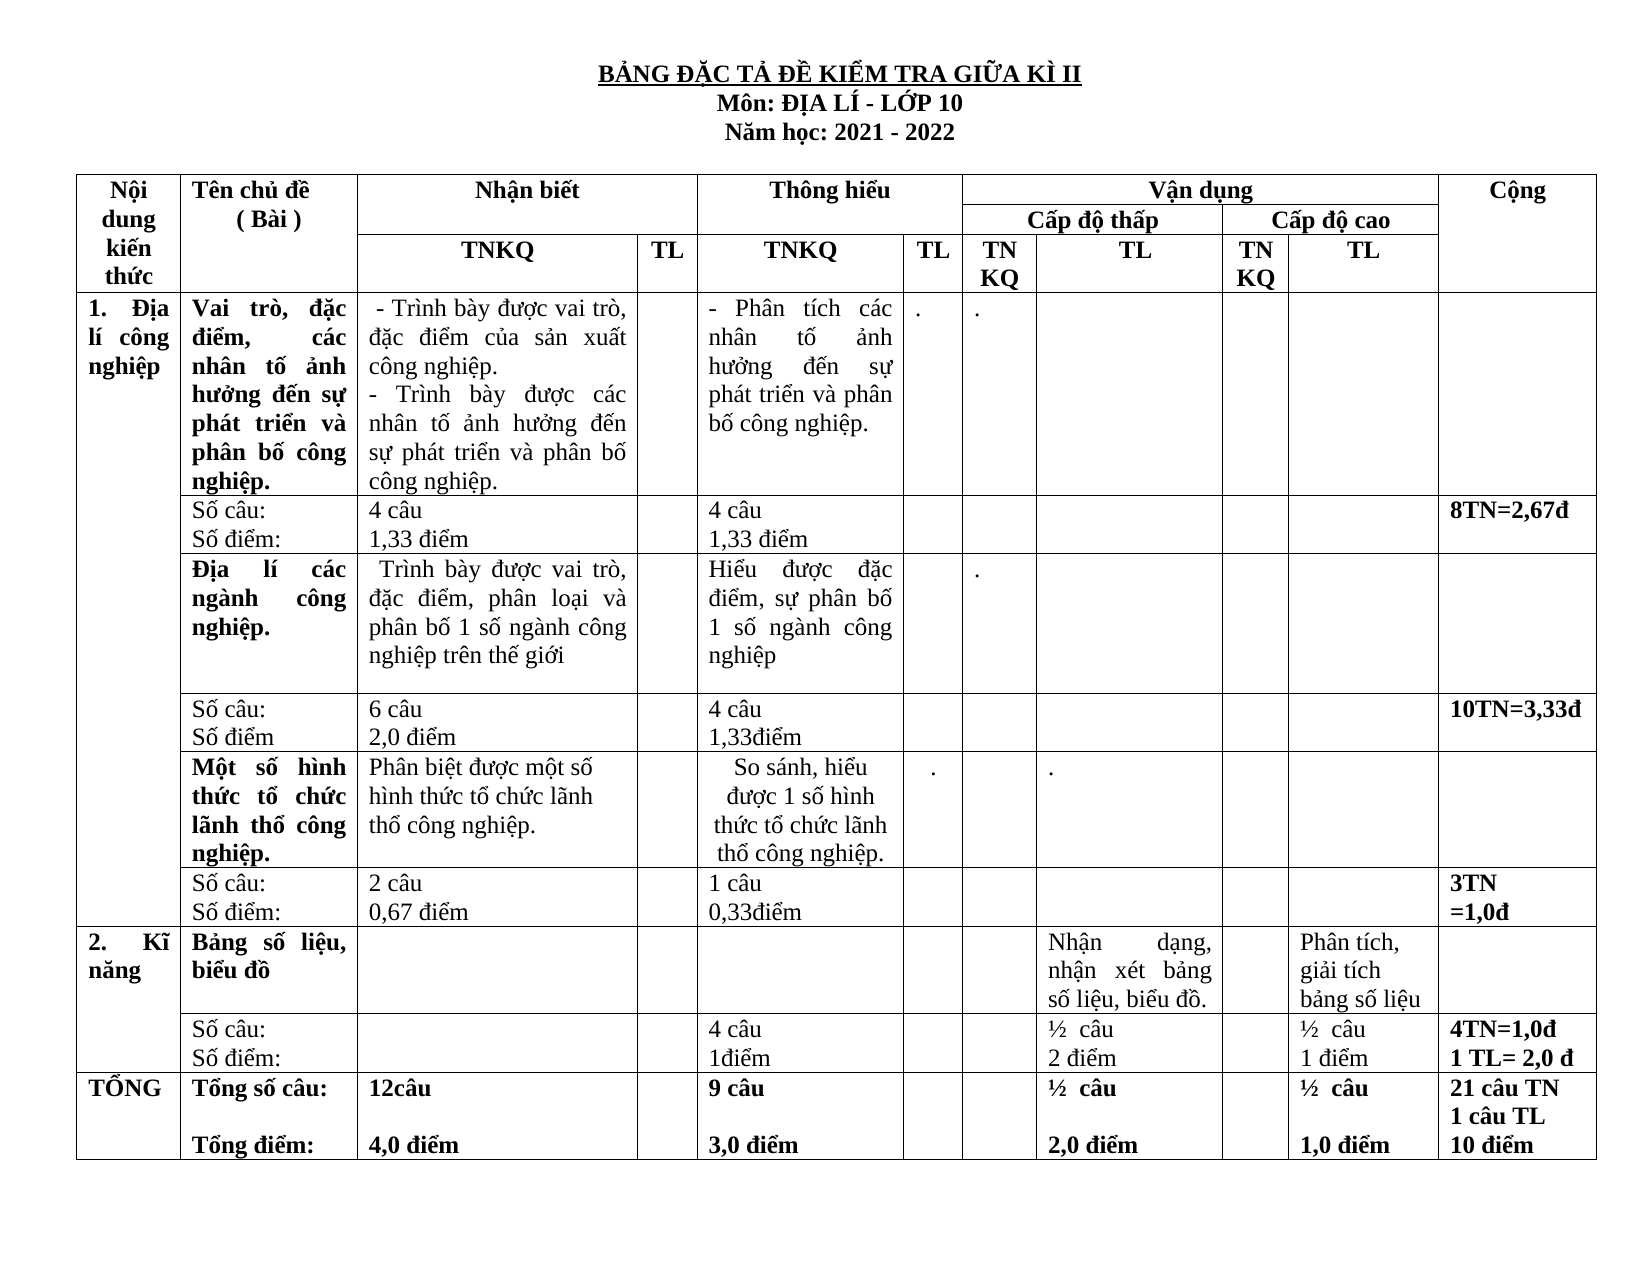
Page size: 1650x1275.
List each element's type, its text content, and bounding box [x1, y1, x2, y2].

table_cell 2 câu 0,67 điểm [358, 868, 637, 926]
text Môn: ĐỊA LÍ - LỚP 10 [89, 88, 1591, 117]
table_cell [1289, 496, 1438, 553]
table_cell Số câu: Số điểm [181, 694, 357, 751]
table_cell [1037, 293, 1222, 494]
table_cell TNKQ [698, 235, 903, 292]
table_cell [1223, 496, 1288, 553]
table_cell [963, 1073, 1036, 1159]
table_cell Cấp độ cao [1223, 205, 1438, 234]
table_cell [638, 1014, 697, 1072]
table_cell 2. Kĩ năng [77, 927, 180, 1072]
table_cell Trình bày được vai trò, đặc điểm, phân loại và phân bố 1 số ngành công nghiệp trên thế giới [358, 554, 637, 693]
text Năm học: 2021 - 2022 [89, 117, 1591, 145]
table_cell [1289, 752, 1438, 867]
table_header Vận dụng [963, 175, 1438, 204]
table_header Thông hiểu [698, 175, 962, 234]
table_cell ½ câu 2 điểm [1037, 1014, 1222, 1072]
table_cell Nhận dạng, nhận xét bảng số liệu, biểu đồ. [1037, 927, 1222, 1013]
table_cell [1223, 694, 1288, 751]
table_cell Địa lí các ngành công nghiệp. [181, 554, 357, 693]
table_cell [904, 554, 962, 693]
table_cell TNKQ [963, 235, 1036, 292]
table_cell ½ câu 1 điểm [1289, 1014, 1438, 1072]
table_cell 10TN=3,33đ [1439, 694, 1596, 751]
table_cell 4TN=1,0đ 1 TL= 2,0 đ [1439, 1014, 1596, 1072]
table_cell TL [1037, 235, 1222, 292]
table_cell [1037, 554, 1222, 693]
table_header Cộng [1439, 175, 1596, 292]
table_cell 4 câu 1điểm [698, 1014, 903, 1072]
table_cell Số câu: Số điểm: [181, 1014, 357, 1072]
table_cell [1037, 496, 1222, 553]
table_cell [638, 694, 697, 751]
table_cell Tổng số câu: Tổng điểm: [181, 1073, 357, 1159]
table_cell [638, 868, 697, 926]
table_cell [1289, 868, 1438, 926]
table_cell [904, 496, 962, 553]
table_header Nhận biết [358, 175, 697, 234]
table_cell Vai trò, đặc điểm, các nhân tố ảnh hưởng đến sự phát triển và phân bố công nghiệp. [181, 293, 357, 494]
table_cell [1439, 293, 1596, 494]
table_cell [698, 927, 903, 1013]
table_cell [638, 293, 697, 494]
table_cell [1439, 927, 1596, 1013]
table_cell 1 câu 0,33điểm [698, 868, 903, 926]
table_cell [904, 1073, 962, 1159]
table_cell [1223, 293, 1288, 494]
table_cell [1223, 554, 1288, 693]
table_cell TL [638, 235, 697, 292]
table_cell So sánh, hiểu được 1 số hình thức tổ chức lãnh thổ công nghiệp. [698, 752, 903, 867]
table_cell [963, 868, 1036, 926]
table_cell 9 câu 3,0 điểm [698, 1073, 903, 1159]
table_cell [904, 694, 962, 751]
table_cell [1037, 868, 1222, 926]
table_cell Bảng số liệu, biểu đồ [181, 927, 357, 1013]
table_cell Số câu: Số điểm: [181, 868, 357, 926]
table_cell [1289, 293, 1438, 494]
table_cell [1223, 868, 1288, 926]
table_cell [1223, 752, 1288, 867]
table_cell 4 câu 1,33 điểm [698, 496, 903, 553]
table_cell 6 câu 2,0 điểm [358, 694, 637, 751]
table_header Nội dung kiến thức [77, 175, 180, 292]
table_cell . [963, 293, 1036, 494]
table_header Tên chủ đề ( Bài ) [181, 175, 357, 292]
table_cell [904, 868, 962, 926]
table_cell ½ câu 2,0 điểm [1037, 1073, 1222, 1159]
table_cell [1223, 1014, 1288, 1072]
table_cell - Phân tích các nhân tố ảnh hưởng đến sự phát triển và phân bố công nghiệp. [698, 293, 903, 494]
table_cell Cấp độ thấp [963, 205, 1222, 234]
table_cell [963, 1014, 1036, 1072]
table_cell [358, 927, 637, 1013]
table_cell [638, 752, 697, 867]
table_cell [1289, 554, 1438, 693]
table_cell TNKQ [1223, 235, 1288, 292]
table_cell [1439, 554, 1596, 693]
table_cell [1037, 694, 1222, 751]
table_cell Phân biệt được một số hình thức tổ chức lãnh thổ công nghiệp. [358, 752, 637, 867]
text BẢNG ĐẶC TẢ ĐỀ KIỂM TRA GIỮA KÌ II [89, 59, 1591, 88]
table_cell [904, 927, 962, 1013]
table_cell [1289, 694, 1438, 751]
table_cell [358, 1014, 637, 1072]
table_cell - Trình bày được vai trò, đặc điểm của sản xuất công nghiệp. - Trình bày được các nhân tố ảnh hưởng đến sự phát triển và phân bố công nghiệp. [358, 293, 637, 494]
table_cell . [1037, 752, 1222, 867]
table_cell 3TN =1,0đ [1439, 868, 1596, 926]
table_cell Phân tích, giải tích bảng số liệu [1289, 927, 1438, 1013]
table_cell [963, 496, 1036, 553]
table_cell [638, 496, 697, 553]
table_cell [1223, 1073, 1288, 1159]
table_cell Số câu: Số điểm: [181, 496, 357, 553]
table_cell [904, 1014, 962, 1072]
table_cell [1223, 927, 1288, 1013]
table_cell 21 câu TN 1 câu TL 10 điểm [1439, 1073, 1596, 1159]
table_cell [638, 1073, 697, 1159]
table_cell 4 câu 1,33điểm [698, 694, 903, 751]
table_cell TỔNG [77, 1073, 180, 1159]
table_cell 8TN=2,67đ [1439, 496, 1596, 553]
table_cell Một số hình thức tổ chức lãnh thổ công nghiệp. [181, 752, 357, 867]
table_cell [638, 927, 697, 1013]
table_cell TNKQ [358, 235, 637, 292]
table_cell [638, 554, 697, 693]
table_cell [963, 752, 1036, 867]
table_cell [1439, 752, 1596, 867]
table_cell . [904, 752, 962, 867]
table_cell [963, 927, 1036, 1013]
table_cell 1. Địa lí công nghiệp [77, 293, 180, 926]
table_cell ½ câu 1,0 điểm [1289, 1073, 1438, 1159]
table_cell . [963, 554, 1036, 693]
table_cell Hiểu được đặc điểm, sự phân bố 1 số ngành công nghiệp [698, 554, 903, 693]
table_cell 12câu 4,0 điểm [358, 1073, 637, 1159]
table_cell TL [904, 235, 962, 292]
table_cell [963, 694, 1036, 751]
table_cell 4 câu 1,33 điểm [358, 496, 637, 553]
table_cell . [904, 293, 962, 494]
table_cell TL [1289, 235, 1438, 292]
